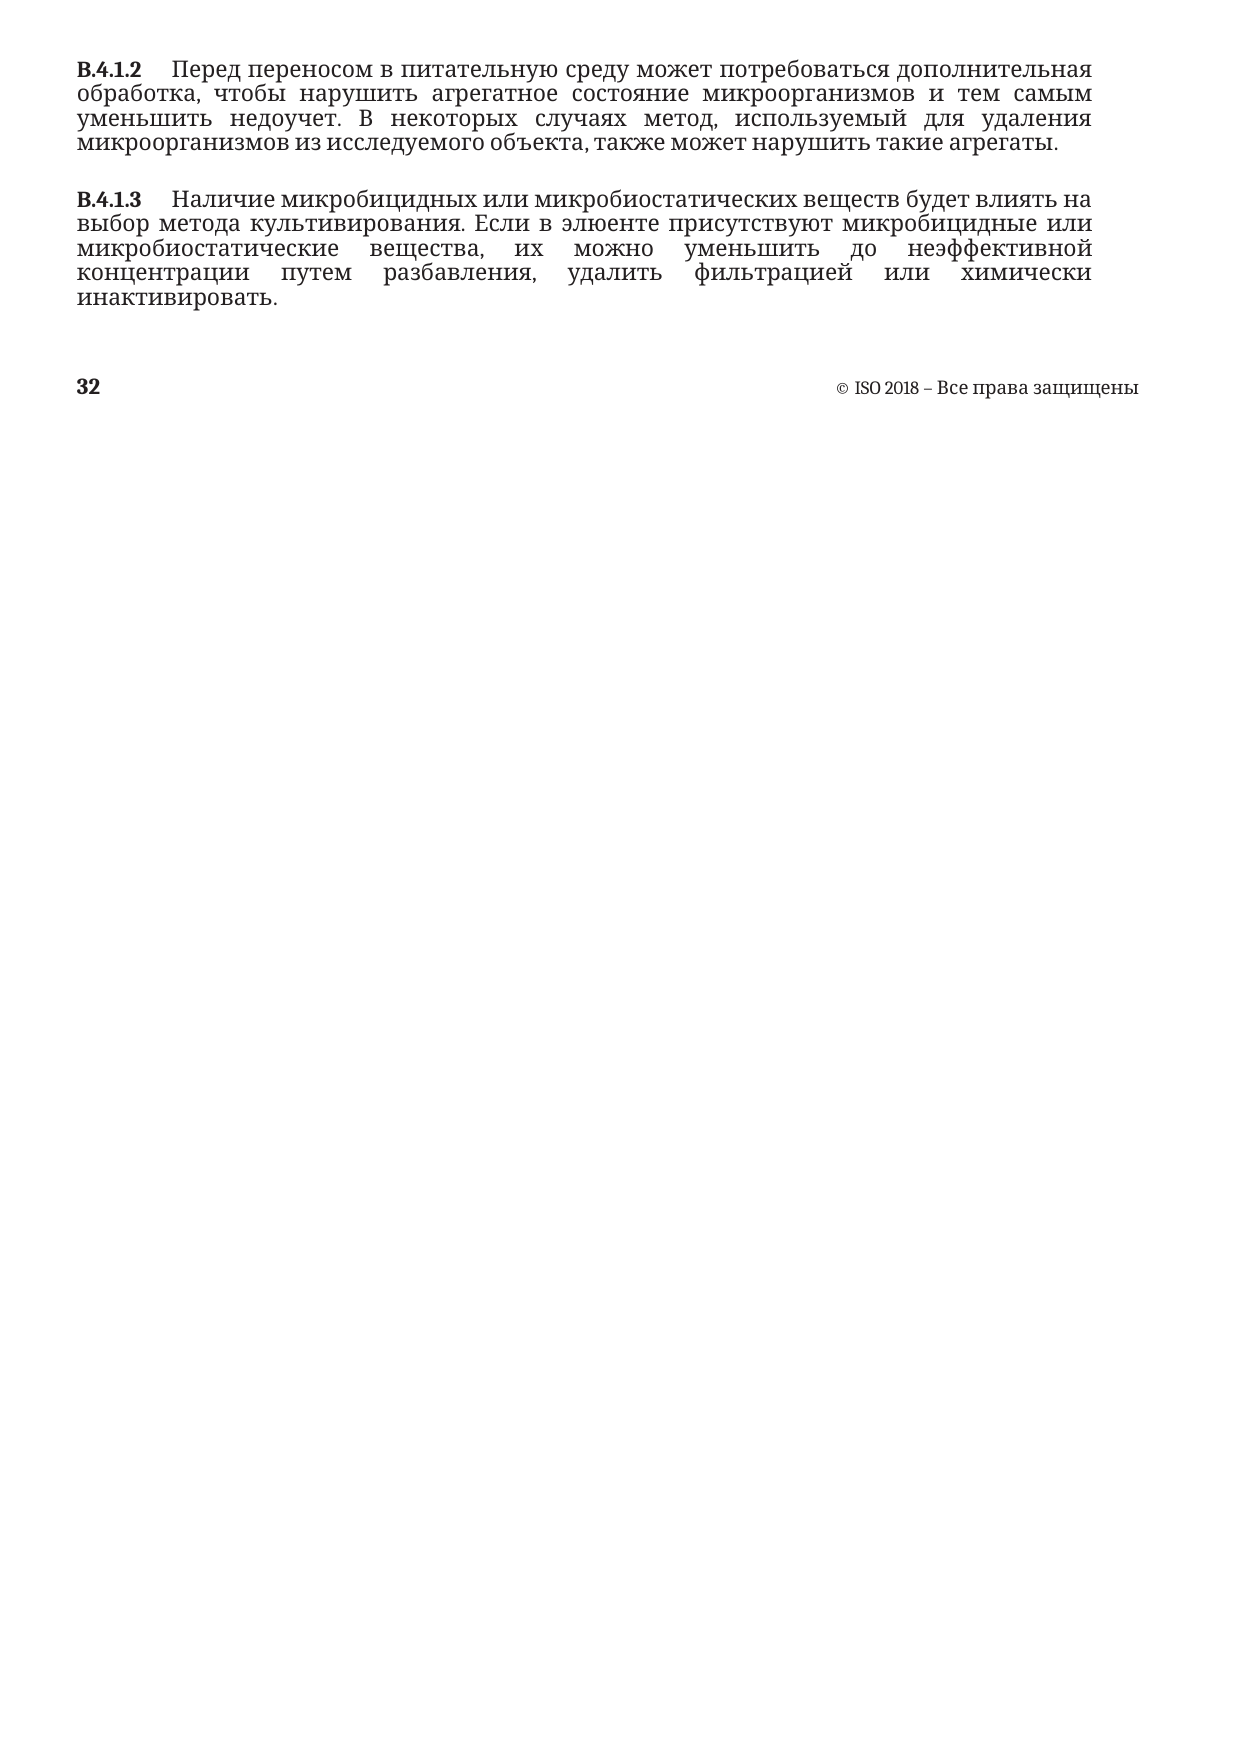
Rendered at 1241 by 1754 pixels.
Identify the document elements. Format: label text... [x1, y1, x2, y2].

text 32 © ISO 2018 – Все права защищены [77, 374, 1176, 400]
list Перед переносом в питательную среду может потребоваться дополнительная обработка, чтобы нарушить агрегатное состояние микроорганизмов и тем самым уменьшить недоучет. В некоторых случаях метод, используемый для удаления микроорганизмов из исследуемого объекта, также может нарушить такие агрегаты. [77, 58, 1093, 157]
list Наличие микробицидных или микробиостатических веществ будет влиять на выбор метода культивирования. Если в элюенте присутствуют микробицидные или микробиостатические вещества, их можно уменьшить до неэффективной концентрации путем разбавления, удалить фильтрацией или химически инактивировать. [77, 188, 1093, 311]
